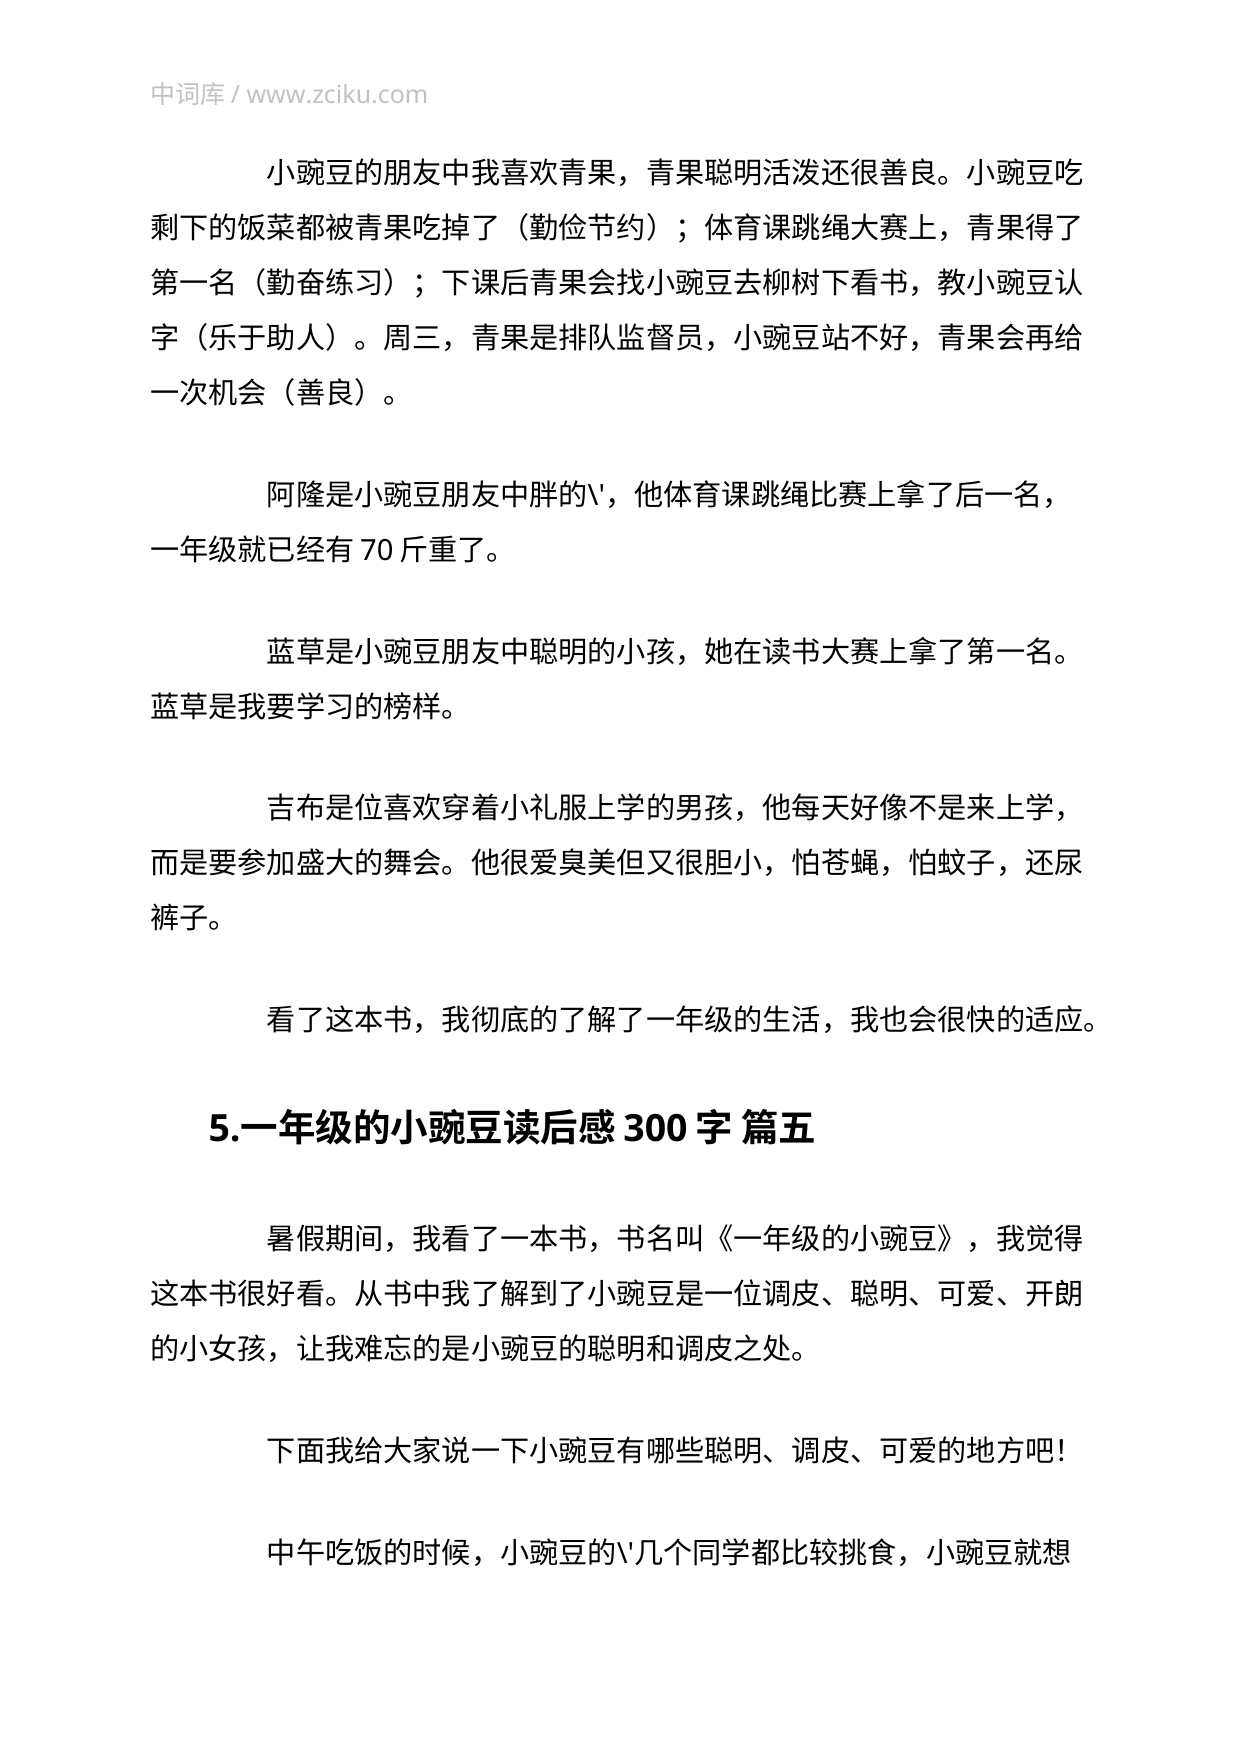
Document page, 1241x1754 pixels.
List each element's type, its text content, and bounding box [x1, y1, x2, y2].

text 看了这本书，我彻底的了解了一年级的生活，我也会很快的适应。 [150, 997, 1090, 1039]
text 暑假期间，我看了一本书，书名叫《一年级的小豌豆》，我觉得这本书很好看。从书中我了解到了小豌豆是一位调皮、聪明、可爱、开朗的小女孩，让我难忘的是小豌豆的聪明和调皮之处。 [150, 1216, 1090, 1368]
text 5.一年级的小豌豆读后感300字 篇五 [150, 1098, 1090, 1153]
text 阿隆是小豌豆朋友中胖的\'，他体育课跳绳比赛上拿了后一名，一年级就已经有70斤重了。 [150, 471, 1090, 569]
text 蓝草是小豌豆朋友中聪明的小孩，她在读书大赛上拿了第一名。蓝草是我要学习的榜样。 [150, 628, 1090, 726]
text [150, 1529, 1090, 1572]
text 吉布是位喜欢穿着小礼服上学的男孩，他每天好像不是来上学，而是要参加盛大的舞会。他很爱臭美但又很胆小，怕苍蝇，怕蚊子，还尿裤子。 [150, 785, 1090, 937]
text 小豌豆的朋友中我喜欢青果，青果聪明活泼还很善良。小豌豆吃剩下的饭菜都被青果吃掉了（勤俭节约）；体育课跳绳大赛上，青果得了第一名（勤奋练习）；下课后青果会找小豌豆去柳树下看书，教小豌豆认字（乐于助人）。周三，青果是排队监督员，小豌豆站不好，青果会再给一次机会（善良）。 [150, 150, 1090, 412]
text 下面我给大家说一下小豌豆有哪些聪明、调皮、可爱的地方吧！ [150, 1427, 1090, 1470]
